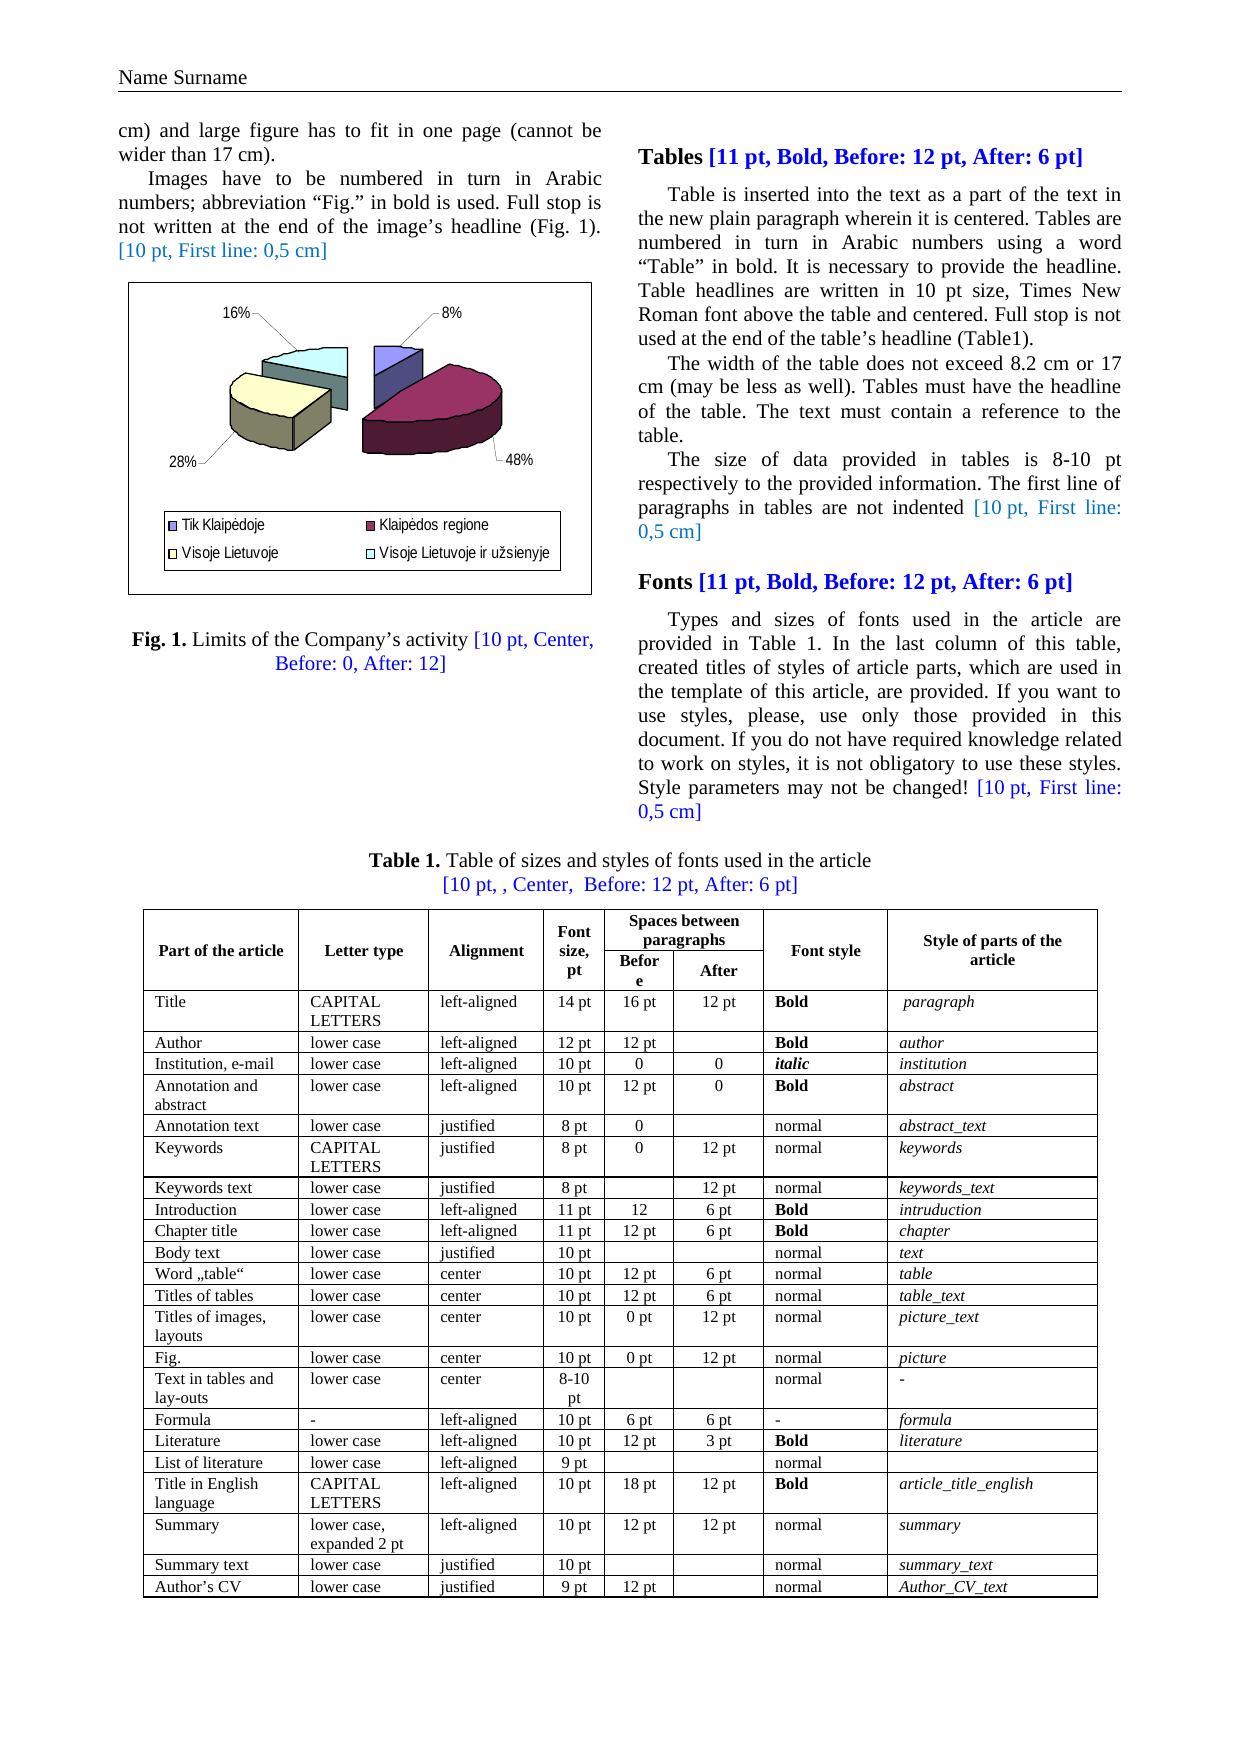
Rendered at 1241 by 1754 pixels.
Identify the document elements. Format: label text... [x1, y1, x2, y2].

table_cell 10 p [544, 1514, 604, 1553]
table_cell normal [764, 1242, 887, 1262]
table_cell center [429, 1368, 543, 1408]
table_cell Lierature [144, 1430, 298, 1451]
table_cell [605, 1075, 673, 1114]
table_cell formula [888, 1409, 1097, 1429]
table_cell 0 [605, 1137, 673, 1176]
table_cell lower case [299, 1430, 428, 1451]
table_cell [605, 991, 673, 1031]
table_cell [544, 1306, 604, 1346]
table_cell auhor [888, 1032, 1097, 1052]
table_cell lower case [299, 1347, 428, 1367]
table_cell summary [888, 1514, 1097, 1553]
table_cell 10 p [544, 1409, 604, 1429]
table_cell lower case [299, 1285, 428, 1305]
table_cell 10 p [544, 1430, 604, 1451]
table_cell normal [764, 1285, 887, 1305]
table_cell center [429, 1306, 543, 1346]
table_cell [605, 1514, 673, 1553]
table_cell normal [764, 1555, 887, 1575]
table_cell 8- [544, 1368, 604, 1408]
table_cell paragraph [888, 991, 1097, 1031]
table_cell lieraure [888, 1430, 1097, 1451]
table_cell lower case [299, 1263, 428, 1284]
table_cell Keywords [144, 1137, 298, 1176]
table_cell [674, 1430, 763, 1451]
table_cell [674, 1285, 763, 1305]
table_cell justified [429, 1242, 543, 1262]
table_cell CAPITAL LETTERS [299, 991, 428, 1031]
table_cell Body text [144, 1242, 298, 1262]
table_cell lower case [299, 1178, 428, 1198]
table_cell - [888, 1368, 1097, 1408]
text Images have to be numbered in turn in Arabic numbers; abbreviation “Fig.” in bold is used. Full stop is not written at the end of the image’s headline (Fig. 1). [10 p, Firs line: 0,5 cm] [118, 166, 602, 262]
table_cell left-aligned [429, 1199, 543, 1219]
table_cell [674, 1178, 763, 1198]
table_cell normal [764, 1115, 887, 1136]
table_cell left-aligned [429, 1409, 543, 1429]
table_cell [605, 1409, 673, 1429]
table_cell ialic [764, 1053, 887, 1074]
table_cell [674, 1555, 763, 1575]
table_cell left-aligned [429, 1220, 543, 1241]
table_cell 0 [674, 1075, 763, 1114]
table_cell Titles of tables [144, 1285, 298, 1305]
table_cell left-aligned [429, 1430, 543, 1451]
table_cell [544, 1137, 604, 1176]
table_cell [674, 1368, 763, 1408]
table_cell 10 p [544, 1053, 604, 1074]
table_cell lower case [299, 1306, 428, 1346]
table_cell center [429, 1285, 543, 1305]
table_cell [544, 1242, 604, 1262]
table_cell Bold [764, 1220, 887, 1241]
table_cell Bold [764, 1075, 887, 1114]
table_cell [544, 1178, 604, 1198]
table_cell center [429, 1263, 543, 1284]
table_cell [605, 1220, 673, 1241]
table_cell [674, 1452, 763, 1472]
text Types and sizes of fonts used in the article are provided in Table the last column of this table, created titles of styles of article parts, which are used in the template of this article, are provided. If you want to use styles, please, use only those provided in this document. If you do not have required knowledge related to work on styles, it is not obligatory to use these styles. Style parameters may not be changed! [10 p, Firs line: 0,5 cm] [638, 607, 1122, 823]
table_cell Annotation text [144, 1115, 298, 1136]
text Table is inserted into the text as a part of the text in the new plain paragraph wherein it is centered. Tables are numbered in turn in Arabic numbers using a word “Table” in bold. It is necessary to provide the headline. Table headlines are written in 10 pt size, Times New Roman font above the table and centered. Full stop is not used at the end of the table’s headline (Table1). [638, 182, 1122, 350]
table_header Part of the article [144, 910, 298, 990]
table_cell normal [764, 1306, 887, 1346]
table_cell [674, 1199, 763, 1219]
table_cell Bold [764, 991, 887, 1031]
table_cell - [299, 1409, 428, 1429]
table_cell inruducion [888, 1199, 1097, 1219]
table_cell [605, 1473, 673, 1513]
table_cell Chapter title [144, 1220, 298, 1241]
table_cell left-aligned [429, 1452, 543, 1472]
table_cell [674, 1409, 763, 1429]
table_cell lower case [299, 1053, 428, 1074]
text The width of the table does not exceed or (may be less as well). Tables must have the headline of the table. The text must contain a reference to the table. [638, 350, 1122, 447]
table_cell 0 [605, 1053, 673, 1074]
table_cell Bold [764, 1473, 887, 1513]
table_cell 9 p [544, 1452, 604, 1472]
table_cell [674, 991, 763, 1031]
table_header Alignment [429, 910, 543, 990]
table_cell [605, 1347, 673, 1367]
table_cell [605, 1576, 673, 1596]
table_cell normal [764, 1576, 887, 1596]
table_cell Annotation and absrac [144, 1075, 298, 1114]
table_cell [605, 1032, 673, 1052]
table_cell left-aligned [429, 1032, 543, 1052]
text Fig. 1. Limits of the Company’s activity [10 p, Center, Before: 0, Afer: 12] [118, 627, 602, 675]
table_cell [674, 1514, 763, 1553]
table_cell justified [429, 1576, 543, 1596]
table_cell keywords [888, 1137, 1097, 1176]
table_cell [674, 1137, 763, 1176]
table_cell absrac_ex [888, 1115, 1097, 1136]
table_cell lower case [299, 1220, 428, 1241]
table_cell justified [429, 1115, 543, 1136]
table_cell chaper [888, 1220, 1097, 1241]
table_cell Summary [144, 1514, 298, 1553]
table_cell 11 p [544, 1220, 604, 1241]
table_cell [605, 1430, 673, 1451]
table_cell center [429, 1347, 543, 1367]
table_cell [544, 991, 604, 1031]
table_cell insiuion [888, 1053, 1097, 1074]
table_cell Keywords text [144, 1178, 298, 1198]
table_cell Word „table“ [144, 1263, 298, 1284]
table_cell lower case [299, 1115, 428, 1136]
table_cell absrac [888, 1075, 1097, 1114]
table_cell Insiution, e-mail [144, 1053, 298, 1074]
table_cell [674, 1263, 763, 1284]
table_cell picure_ex [888, 1306, 1097, 1346]
table_cell [605, 1285, 673, 1305]
table_cell [544, 1347, 604, 1367]
table_cell left-aligned [429, 1075, 543, 1114]
text Table 1. Table of sizes and styles of fonts used in the article [10 p, , Center, Before: , Afer: 6 p] [118, 848, 1122, 896]
table_header Style of parts of the article [888, 910, 1097, 990]
table_cell - [764, 1409, 887, 1429]
table_cell 12 p [544, 1032, 604, 1052]
table_cell lower case [299, 1075, 428, 1114]
table_header Letter type [299, 910, 428, 990]
text Fonts [11 p, Bold, Before: , Afer: 6 p] [638, 568, 1122, 594]
table_cell [674, 1220, 763, 1241]
table_cell [674, 1306, 763, 1346]
table_header Font size, p [544, 910, 604, 990]
table_cell [544, 1115, 604, 1136]
table_cell 10 p [544, 1075, 604, 1114]
table_cell Fig. [144, 1347, 298, 1367]
table_cell left-aligned [429, 991, 543, 1031]
table_cell normal [764, 1178, 887, 1198]
table_cell aricle_ile_english [888, 1473, 1097, 1513]
table_cell normal [764, 1137, 887, 1176]
table_cell justified [429, 1178, 543, 1198]
table_cell justified [429, 1137, 543, 1176]
table_cell Bold [764, 1430, 887, 1451]
table_cell [674, 1032, 763, 1052]
table_cell Author [144, 1032, 298, 1052]
table_cell normal [764, 1368, 887, 1408]
table_cell keywords_ex [888, 1178, 1097, 1198]
table_cell lower case [299, 1242, 428, 1262]
table_cell left-aligned [429, 1514, 543, 1553]
table_cell [674, 1115, 763, 1136]
table_cell [605, 1263, 673, 1284]
table_cell CAPITAL LETTERS [299, 1137, 428, 1176]
table_cell [674, 1347, 763, 1367]
table_cell [888, 1452, 1097, 1472]
table_cell Author’s CV [144, 1576, 298, 1596]
table_cell [674, 1242, 763, 1262]
table_cell 0 [674, 1053, 763, 1074]
table_cell Auhor_CV_ex [888, 1576, 1097, 1596]
table_cell lower case [299, 1032, 428, 1052]
table_cell Titles of images, layouts [144, 1306, 298, 1346]
table_cell Text in tables and lay-outs [144, 1368, 298, 1408]
table_cell [605, 1178, 673, 1198]
table_cell [605, 1242, 673, 1262]
table_cell Bold [764, 1032, 887, 1052]
table_cell Introduction [144, 1199, 298, 1219]
table_cell [544, 1285, 604, 1305]
table_cell normal [764, 1263, 887, 1284]
table_cell lower case [299, 1368, 428, 1408]
table_cell lower case [299, 1452, 428, 1472]
table_cell 12 [605, 1199, 673, 1219]
table_cell lower case [299, 1555, 428, 1575]
table_cell [605, 1368, 673, 1408]
table_cell picure [888, 1347, 1097, 1367]
table_cell Summary text [144, 1555, 298, 1575]
table_cell summary_ex [888, 1555, 1097, 1575]
table_cell [674, 1576, 763, 1596]
table_cell Title in English language [144, 1473, 298, 1513]
table_cell 11 p [544, 1199, 604, 1219]
table_cell CAPITAL LETTERS [299, 1473, 428, 1513]
table_cell lower case [299, 1576, 428, 1596]
table_cell left-aligned [429, 1473, 543, 1513]
table_cell Title [144, 991, 298, 1031]
table_cell normal [764, 1514, 887, 1553]
text The size of data provided in tables is 8-10 p respectively to the provided information. The first line of paragraphs in tables are not indented [10 p, Firs line: 0,5 cm] [638, 447, 1122, 543]
table_cell lower case, expanded 2 p [299, 1514, 428, 1553]
table_cell [605, 1306, 673, 1346]
table_cell [674, 1473, 763, 1513]
table_header Spaces between paragraphs [605, 910, 763, 949]
table_cell 0 [605, 1115, 673, 1136]
table_cell Before [605, 951, 673, 990]
table_cell Afer [674, 951, 763, 990]
table_cell able [888, 1263, 1097, 1284]
table_cell List of lierature [144, 1452, 298, 1472]
table_cell [544, 1263, 604, 1284]
table_cell [605, 1555, 673, 1575]
table_cell ex [888, 1242, 1097, 1262]
table_cell justified [429, 1555, 543, 1575]
table_cell normal [764, 1452, 887, 1472]
table_cell lower case [299, 1199, 428, 1219]
table_cell [544, 1555, 604, 1575]
text Tables [11 p, Bold, Before: , Afer: 6 p] [638, 143, 1122, 169]
table_cell normal [764, 1347, 887, 1367]
table_cell Bold [764, 1199, 887, 1219]
table_cell left-aligned [429, 1053, 543, 1074]
table_cell Formula [144, 1409, 298, 1429]
table_cell [605, 1452, 673, 1472]
table_cell [544, 1576, 604, 1596]
table_header Font style [764, 910, 887, 990]
table_cell able_ex [888, 1285, 1097, 1305]
table_cell 10 p [544, 1473, 604, 1513]
